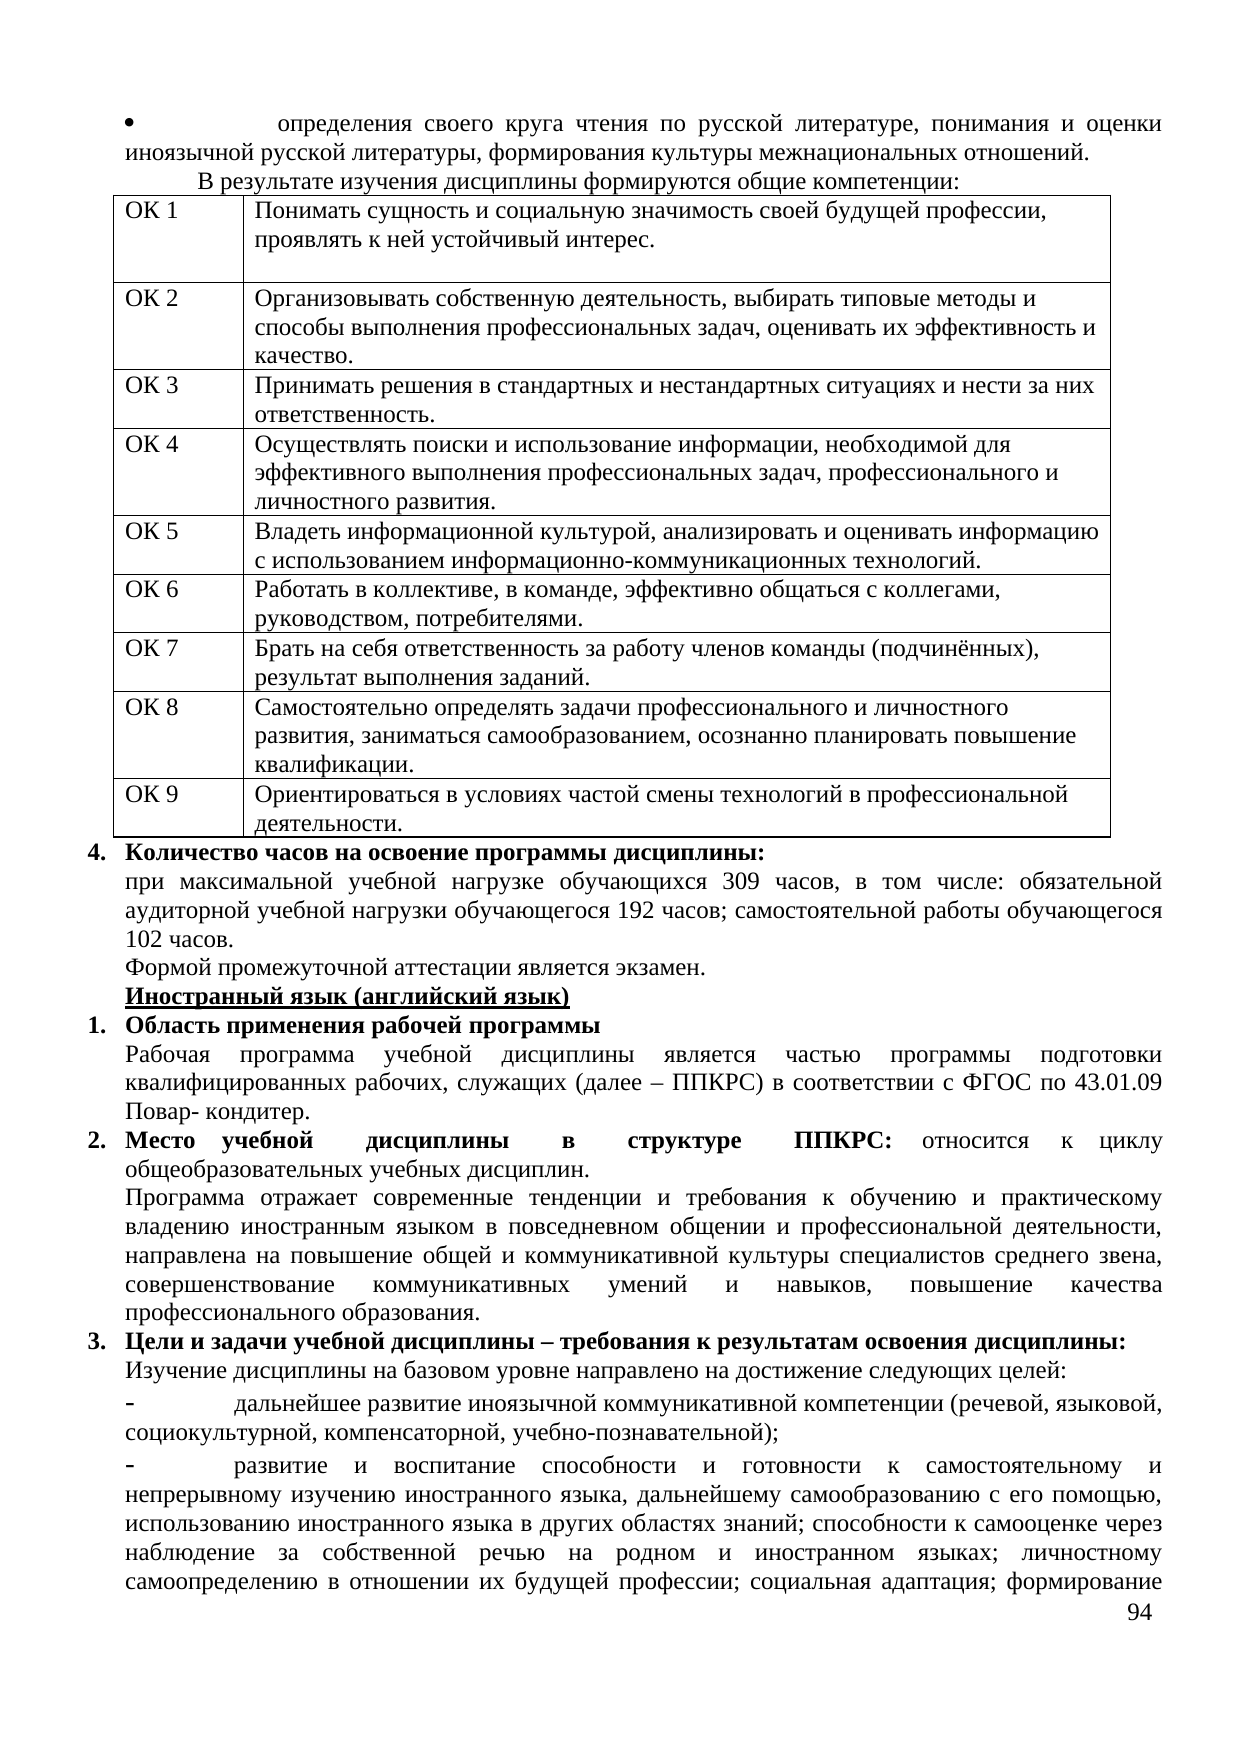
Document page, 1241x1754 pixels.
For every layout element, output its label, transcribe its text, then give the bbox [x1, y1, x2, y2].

table_cell ОК 9 [114, 779, 243, 836]
text Формой промежуточной аттестации является экзамен. [125, 952, 1163, 981]
table_cell ОК 5 [114, 516, 243, 573]
table_cell Работать в коллективе, в команде, эффективно общаться с коллегами, руководством, потребителями. [244, 575, 1110, 632]
text Рабочая программа учебной дисциплины является частью программы подготовки квалифицированных рабочих, служащих (далее – ППКРС) в соответствии с ФГОС по 43.01.09 Повар- кондитер. [125, 1039, 1163, 1125]
text Программа отражает современные тенденции и требования к обучению и практическому владению иностранным языком в повседневном общении и профессиональной деятельности, направлена на повышение общей и коммуникативной культуры специалистов среднего звена, совершенствование коммуникативных умений и навыков, повышение качества профессионального образования. [125, 1182, 1163, 1326]
table_cell Осуществлять поиски и использование информации, необходимой для эффективного выполнения профессиональных задач, профессионального и личностного развития. [244, 429, 1110, 515]
text Изучение дисциплины на базовом уровне направлено на достижение следующих целей: [125, 1355, 1163, 1384]
table_header ОК 1 [114, 196, 243, 282]
text В результате изучения дисциплины формируются общие компетенции: [125, 166, 1163, 194]
list Место учебной дисциплины в структуре ППКРС: относится к циклу общеобразовательных учебных дисциплин. [87, 1125, 1163, 1182]
subtitle Количество часов на освоение программы дисциплины: [87, 837, 1163, 866]
table_cell ОК 2 [114, 283, 243, 369]
list дальнейшее развитие иноязычной коммуникативной компетенции (речевой, языковой, социокультурной, компенсаторной, учебно-познавательной); [125, 1384, 1163, 1446]
subtitle Иностранный язык (английский язык) [125, 981, 1163, 1010]
table_cell Брать на себя ответственность за работу членов команды (подчинённых), результат выполнения заданий. [244, 633, 1110, 691]
table_cell Ориентироваться в условиях частой смены технологий в профессиональной деятельности. [244, 779, 1110, 836]
table_cell ОК 7 [114, 633, 243, 691]
text при максимальной учебной нагрузке обучающихся 309 часов, в том числе: обязательной аудиторной учебной нагрузки обучающегося 192 часов; самостоятельной работы обучающегося 102 часов. [125, 866, 1163, 952]
table_header Понимать сущность и социальную значимость своей будущей профессии, проявлять к ней устойчивый интерес. [244, 196, 1110, 282]
table_cell ОК 4 [114, 429, 243, 515]
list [125, 1446, 1163, 1594]
table_cell Организовывать собственную деятельность, выбирать типовые методы и способы выполнения профессиональных задач, оценивать их эффективность и качество. [244, 283, 1110, 369]
list определения своего круга чтения по русской литературе, понимания и оценки иноязычной русской литературы, формирования культуры межнациональных отношений. [125, 108, 1163, 166]
table_cell ОК 8 [114, 692, 243, 778]
table_cell ОК 3 [114, 370, 243, 428]
list Область применения рабочей программы [87, 1010, 1163, 1039]
table_cell ОК 6 [114, 575, 243, 632]
subtitle Цели и задачи учебной дисциплины – требования к результатам освоения дисциплины: [87, 1326, 1163, 1355]
table_cell Владеть информационной культурой, анализировать и оценивать информацию с использованием информационно-коммуникационных технологий. [244, 516, 1110, 573]
table_cell Принимать решения в стандартных и нестандартных ситуациях и нести за них ответственность. [244, 370, 1110, 428]
table_cell Самостоятельно определять задачи профессионального и личностного развития, заниматься самообразованием, осознанно планировать повышение квалификации. [244, 692, 1110, 778]
